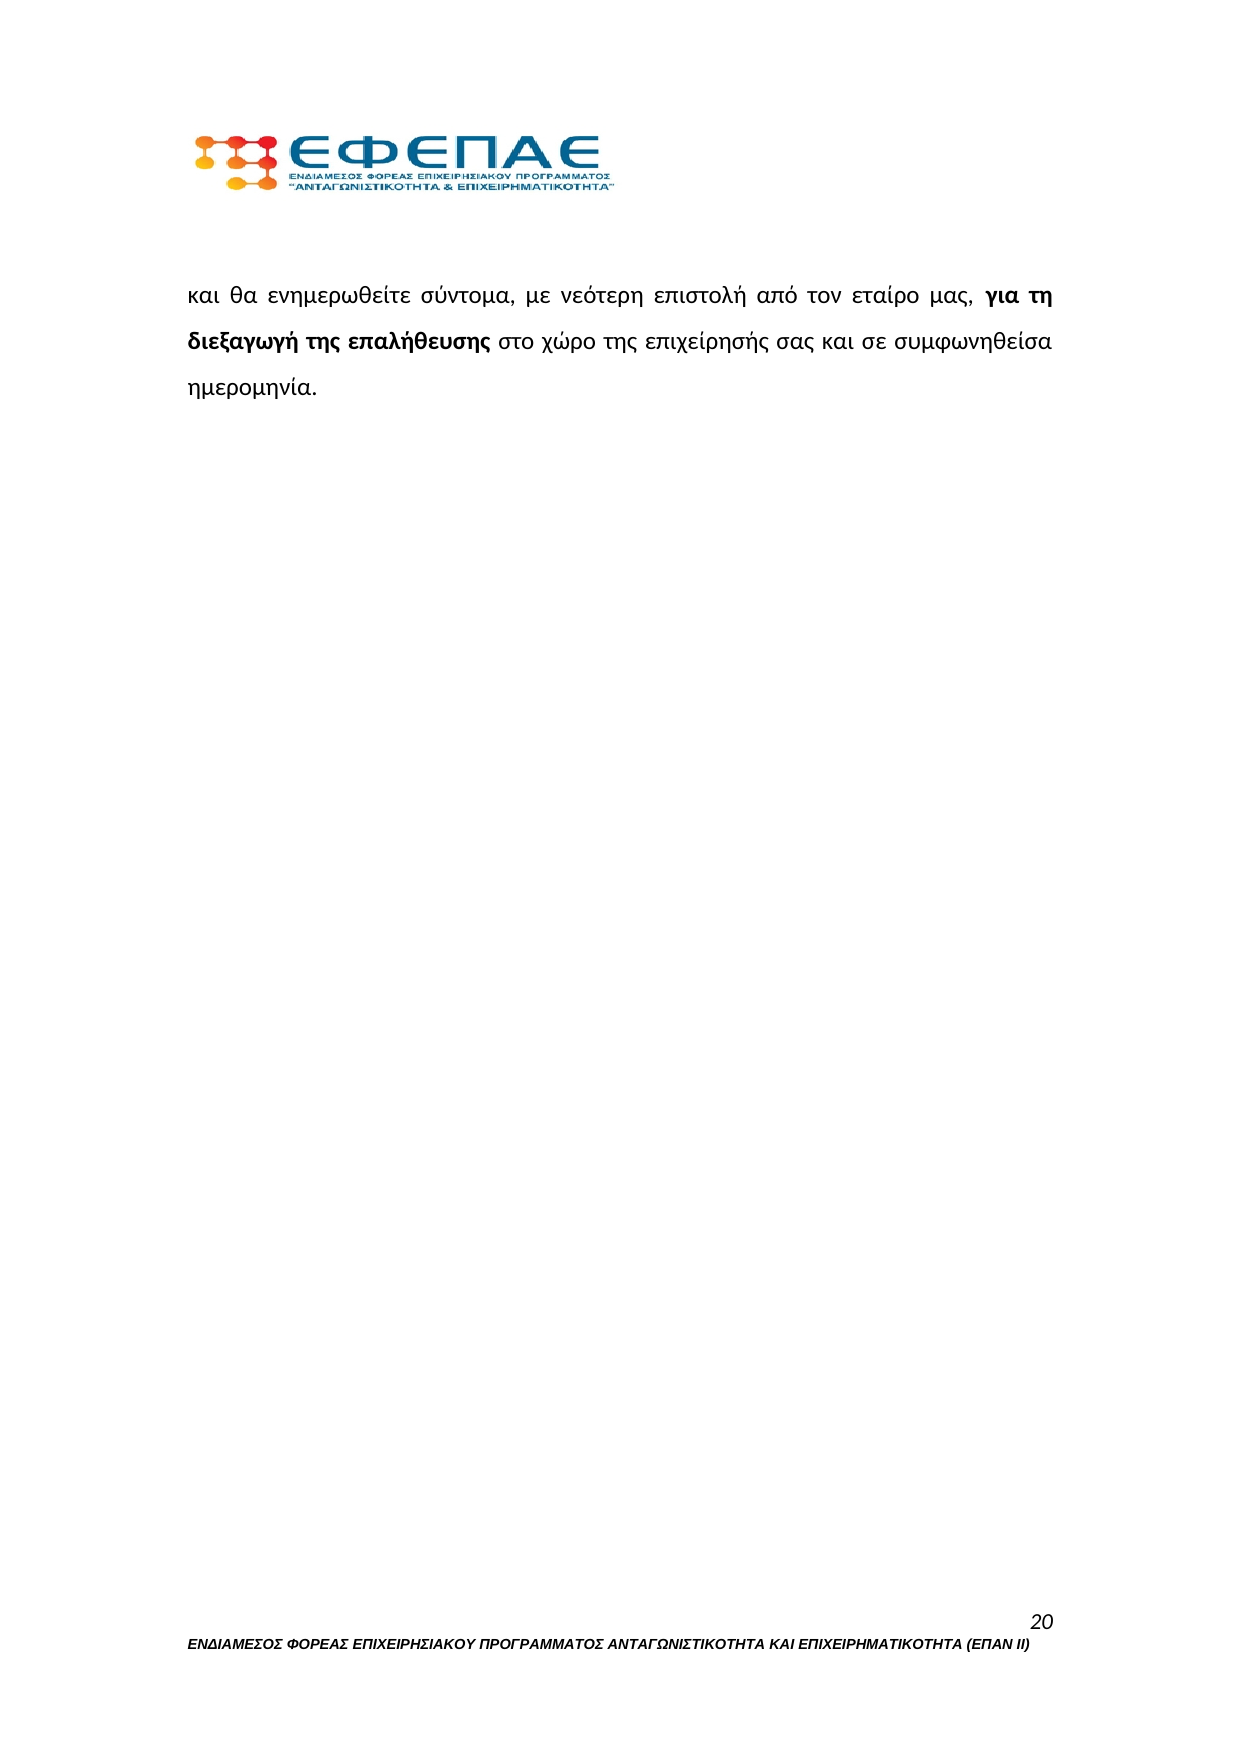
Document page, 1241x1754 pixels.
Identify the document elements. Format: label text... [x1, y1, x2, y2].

picture [187, 73, 623, 252]
